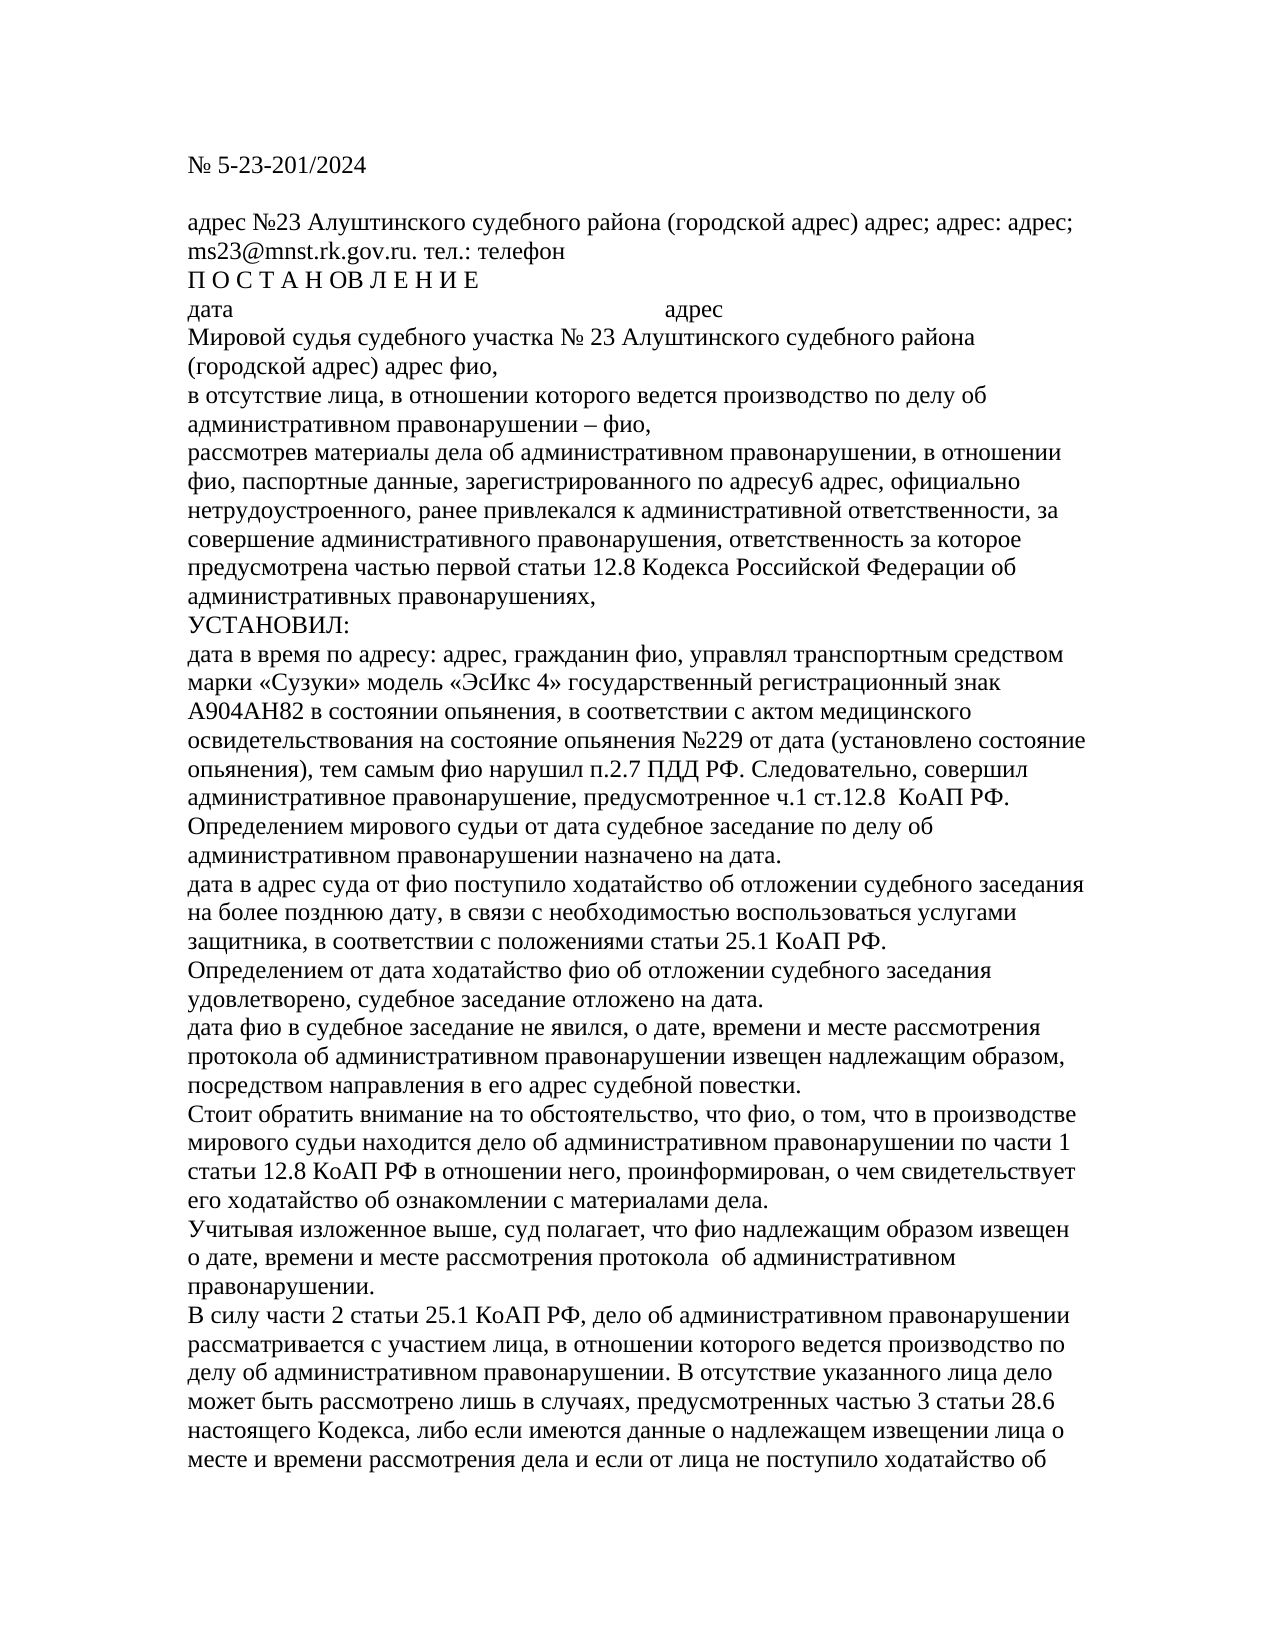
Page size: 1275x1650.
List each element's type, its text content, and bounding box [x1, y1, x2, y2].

text № 5-23-201/2024 [187, 150, 1087, 179]
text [187, 1300, 1087, 1472]
text Учитывая изложенное выше, суд полагает, что фио надлежащим образом извещен о дате, времени и месте рассмотрения протокола об административном правонарушении. [187, 1214, 1087, 1300]
text УСТАНОВИЛ: [187, 610, 1087, 639]
text в отсутствие лица, в отношении которого ведется производство по делу об административном правонарушении – фио, [187, 380, 1087, 437]
text дата адрес [187, 294, 1087, 322]
text рассмотрев материалы дела об административном правонарушении, в отношении фио, паспортные данные, зарегистрированного по адресу6 адрес, официально нетрудоустроенного, ранее привлекался к административной ответственности, за совершение административного правонарушения, ответственность за которое предусмотрена частью первой статьи 12.8 Кодекса Российской Федерации об административных правонарушениях, [187, 437, 1087, 610]
text дата в время по адресу: адрес, гражданин фио, управлял транспортным средством марки «Сузуки» модель «ЭсИкс 4» государственный регистрационный знак А904АН82 в состоянии опьянения, в соответствии с актом медицинского освидетельствования на состояние опьянения №229 от дата (установлено состояние опьянения), тем самым фио нарушил п.2.7 ПДД РФ. Следовательно, совершил административное правонарушение, предусмотренное ч.1 ст.12.8 КоАП РФ. [187, 639, 1087, 811]
text Определением мирового судьи от дата судебное заседание по делу об административном правонарушении назначено на дата. [187, 811, 1087, 869]
text адрес №23 Алуштинского судебного района (городской адрес) адрес; адрес: адрес; ms23@mnst.rk.gov.ru. тел.: телефон [187, 207, 1087, 265]
text дата в адрес суда от фио поступило ходатайство об отложении судебного заседания на более позднюю дату, в связи с необходимостью воспользоваться услугами защитника, в соответствии с положениями статьи 25.1 КоАП РФ. [187, 869, 1087, 955]
text Мировой судья судебного участка № 23 Алуштинского судебного района (городской адрес) адрес фио, [187, 322, 1087, 380]
text Определением от дата ходатайство фио об отложении судебного заседания удовлетворено, судебное заседание отложено на дата. [187, 955, 1087, 1012]
text дата фио в судебное заседание не явился, о дате, времени и месте рассмотрения протокола об административном правонарушении извещен надлежащим образом, посредством направления в его адрес судебной повестки. [187, 1012, 1087, 1099]
text П О С Т А Н ОВ Л Е Н И Е [187, 265, 1087, 294]
text Стоит обратить внимание на то обстоятельство, что фио, о том, что в производстве мирового судьи находится дело об административном правонарушении по части 1 статьи 12.8 КоАП РФ в отношении него, проинформирован, о чем свидетельствует его ходатайство об ознакомлении с материалами дела. [187, 1099, 1087, 1214]
